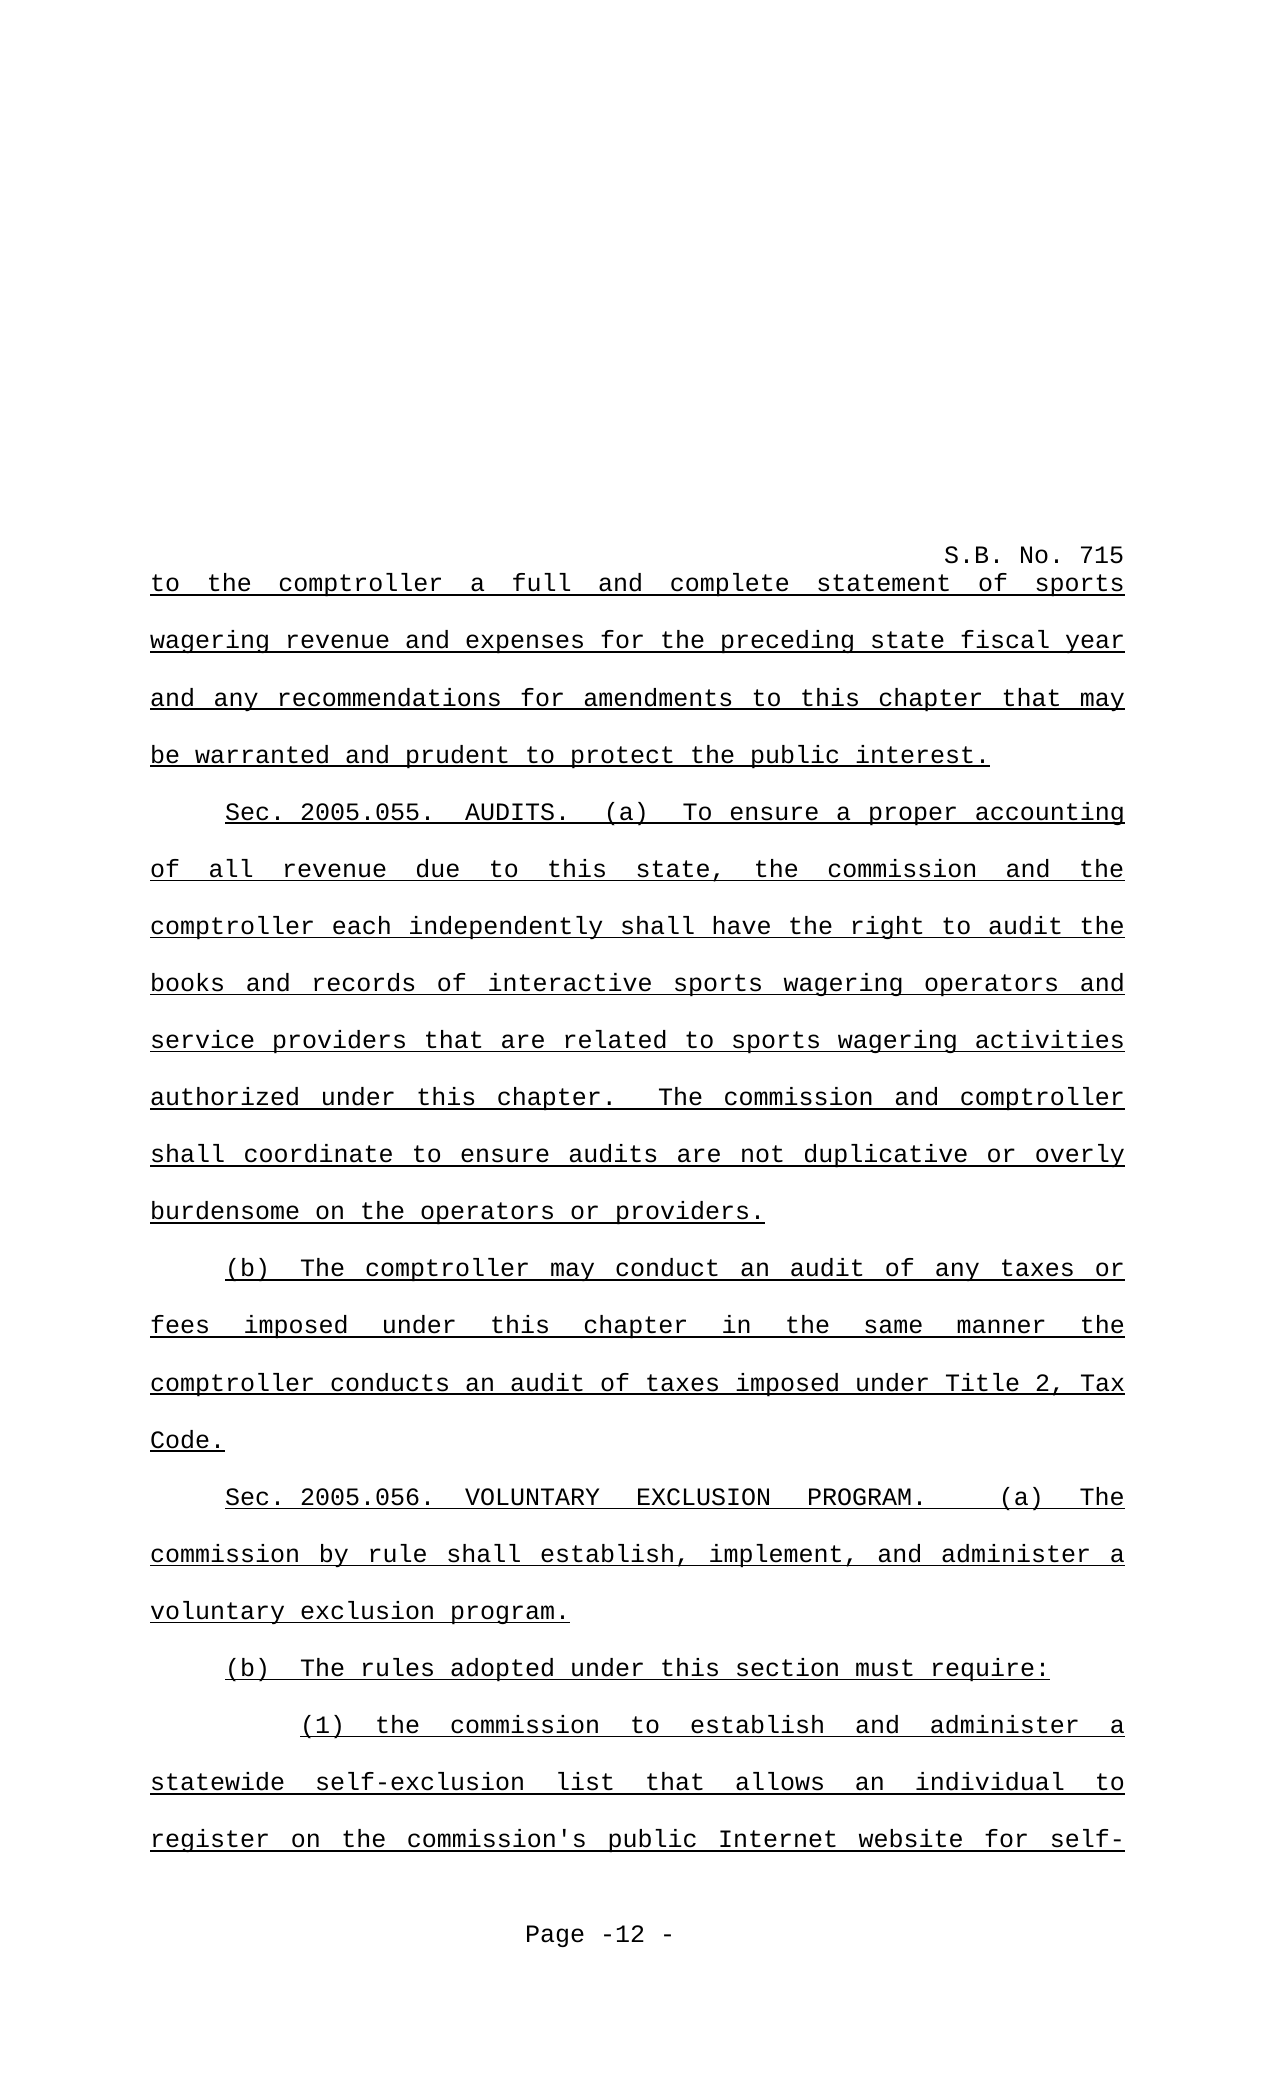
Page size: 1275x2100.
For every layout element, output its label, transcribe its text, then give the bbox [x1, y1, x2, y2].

text (b) The comptroller may conduct an audit of any taxes or fees imposed under this chapter in the same manner the comptroller conducts an audit of taxes imposed under Title 2, Tax Code. [150, 1256, 1125, 1336]
text (b) The comptroller may conduct an audit of any taxes or fees imposed under this chapter in the same manner the comptroller conducts an audit of taxes imposed under Title 2, Tax Code. [150, 1338, 1125, 1393]
text (b) The comptroller may conduct an audit of any taxes or fees imposed under this chapter in the same manner the comptroller conducts an audit of taxes imposed under Title 2, Tax Code. [150, 1395, 1125, 1456]
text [150, 1795, 1125, 1850]
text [150, 571, 1125, 594]
text Sec. 2005.055. AUDITS. (a) To ensure a proper accounting of all revenue due to this state, the commission and the comptroller each independently shall have the right to audit the books and records of interactive sports wagering operators and service providers that are related to sports wagering activities authorized under this chapter. The commission and comptroller shall coordinate to ensure audits are not duplicative or overly burdensome on the operators or providers. [150, 881, 1125, 937]
text Sec. 2005.055. AUDITS. (a) To ensure a proper accounting of all revenue due to this state, the commission and the comptroller each independently shall have the right to audit the books and records of interactive sports wagering operators and service providers that are related to sports wagering activities authorized under this chapter. The commission and comptroller shall coordinate to ensure audits are not duplicative or overly burdensome on the operators or providers. [150, 799, 1125, 880]
text Sec. 2005.055. AUDITS. (a) To ensure a proper accounting of all revenue due to this state, the commission and the comptroller each independently shall have the right to audit the books and records of interactive sports wagering operators and service providers that are related to sports wagering activities authorized under this chapter. The commission and comptroller shall coordinate to ensure audits are not duplicative or overly burdensome on the operators or providers. [150, 1110, 1125, 1165]
text Sec. 2005.056. VOLUNTARY EXCLUSION PROGRAM. (a) The commission by rule shall establish, implement, and administer a voluntary exclusion program. [150, 1484, 1125, 1565]
text Sec. 2005.056. VOLUNTARY EXCLUSION PROGRAM. (a) The commission by rule shall establish, implement, and administer a voluntary exclusion program. [150, 1566, 1125, 1627]
text (b) The rules adopted under this section must require: [150, 1655, 1125, 1684]
text Sec. 2005.055. AUDITS. (a) To ensure a proper accounting of all revenue due to this state, the commission and the comptroller each independently shall have the right to audit the books and records of interactive sports wagering operators and service providers that are related to sports wagering activities authorized under this chapter. The commission and comptroller shall coordinate to ensure audits are not duplicative or overly burdensome on the operators or providers. [150, 1052, 1125, 1108]
text Sec. 2005.055. AUDITS. (a) To ensure a proper accounting of all revenue due to this state, the commission and the comptroller each independently shall have the right to audit the books and records of interactive sports wagering operators and service providers that are related to sports wagering activities authorized under this chapter. The commission and comptroller shall coordinate to ensure audits are not duplicative or overly burdensome on the operators or providers. [150, 995, 1125, 1051]
text Sec. 2005.055. AUDITS. (a) To ensure a proper accounting of all revenue due to this state, the commission and the comptroller each independently shall have the right to audit the books and records of interactive sports wagering operators and service providers that are related to sports wagering activities authorized under this chapter. The commission and comptroller shall coordinate to ensure audits are not duplicative or overly burdensome on the operators or providers. [150, 938, 1125, 994]
text Sec. 2005.055. AUDITS. (a) To ensure a proper accounting of all revenue due to this state, the commission and the comptroller each independently shall have the right to audit the books and records of interactive sports wagering operators and service providers that are related to sports wagering activities authorized under this chapter. The commission and comptroller shall coordinate to ensure audits are not duplicative or overly burdensome on the operators or providers. [150, 1167, 1125, 1227]
